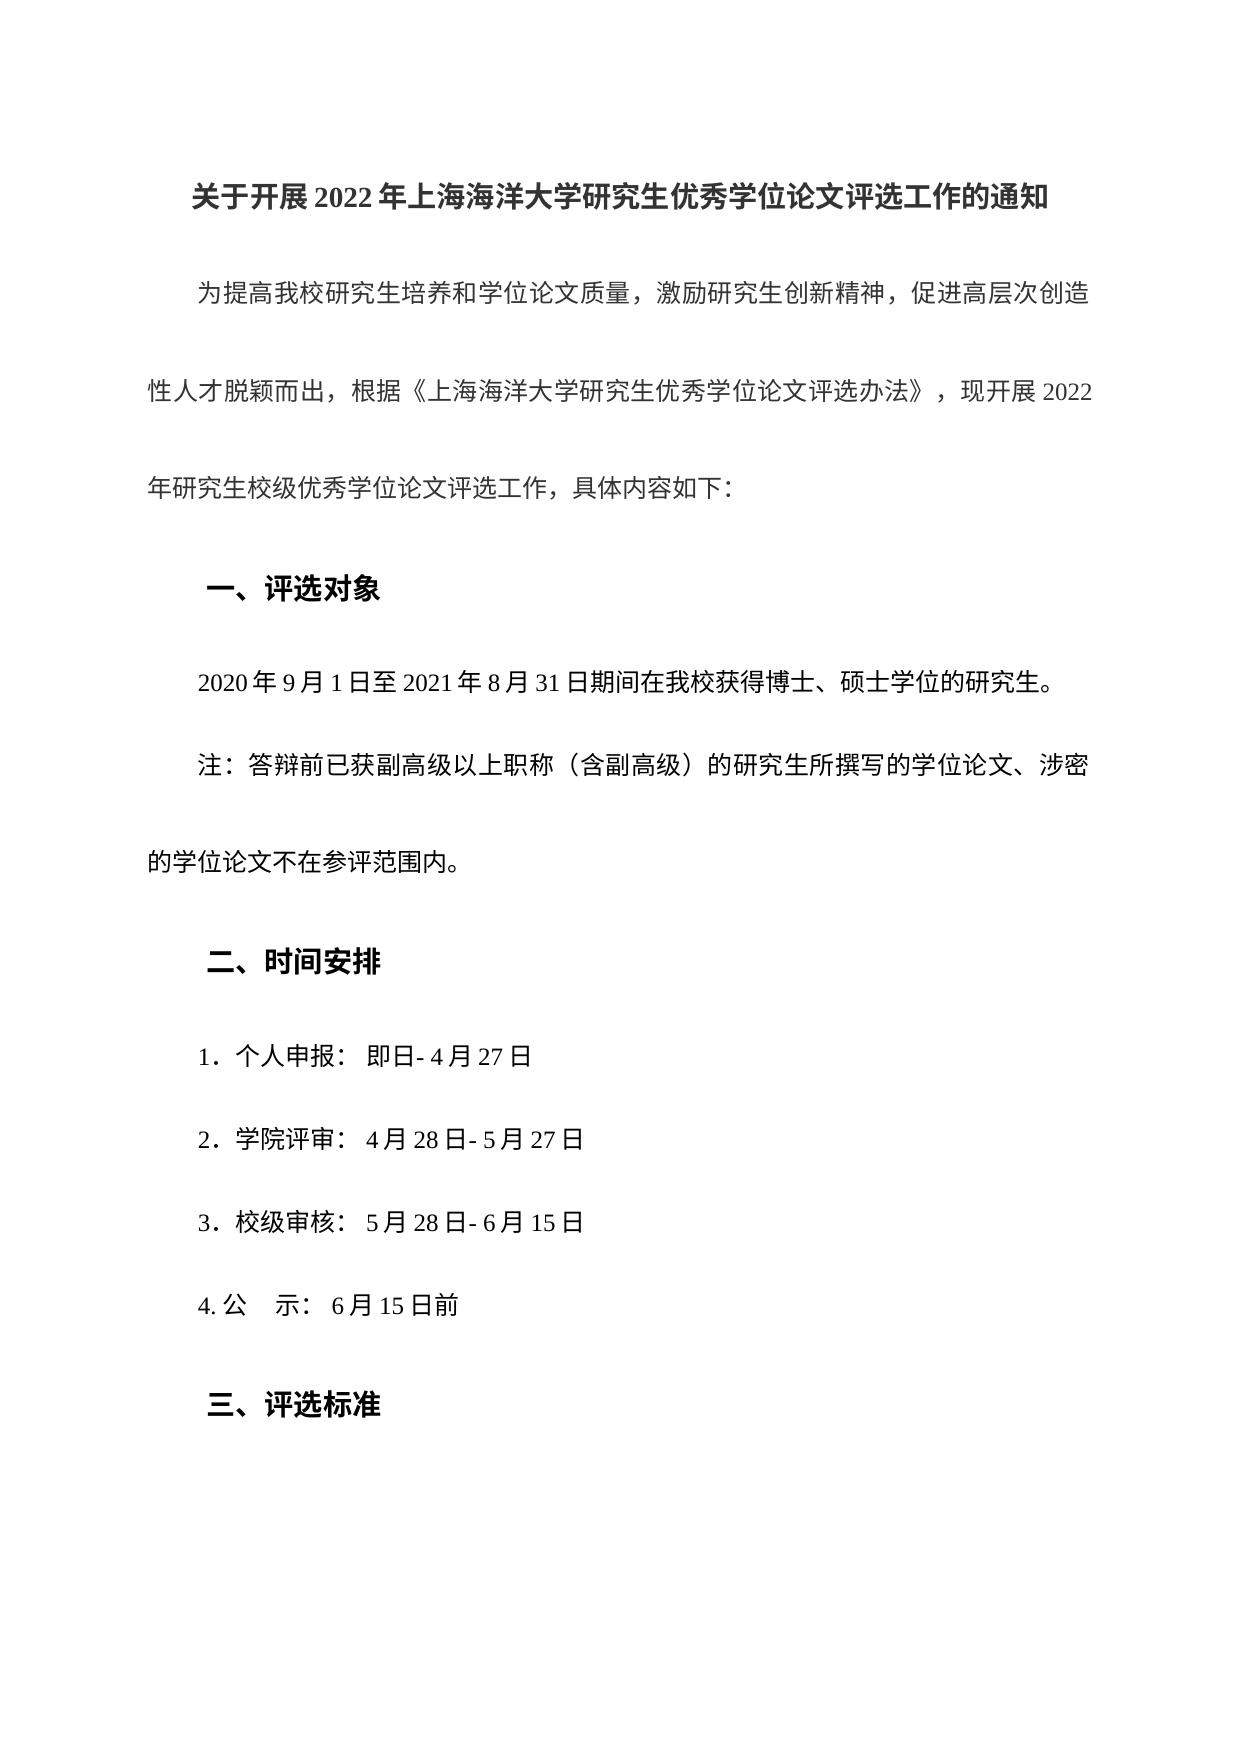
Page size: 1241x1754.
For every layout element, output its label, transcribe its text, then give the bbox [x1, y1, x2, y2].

text 三、评选标准 [148, 1370, 1092, 1435]
text 二、时间安排 [148, 928, 1092, 993]
text 3．校级审核： 5月28日- 6月15日 [148, 1188, 1092, 1253]
text 2．学院评审： 4月28日- 5月27日 [148, 1105, 1092, 1170]
text 2020年9月1日至2021年8月31日期间在我校获得博士、硕士学位的研究生。 [148, 648, 1092, 713]
text 一、评选对象 [148, 554, 1092, 619]
text 关于开展2022年上海海洋大学研究生优秀学位论文评选工作的通知 [148, 162, 1092, 227]
text 4. 公 示： 6月15日前 [148, 1271, 1092, 1336]
text 为提高我校研究生培养和学位论文质量，激励研究生创新精神，促进高层次创造性人才脱颖而出，根据《上海海洋大学研究生优秀学位论文评选办法》，现开展2022年研究生校级优秀学位论文评选工作，具体内容如下： [148, 259, 1092, 519]
text 1．个人申报： 即日- 4月27日 [148, 1022, 1092, 1087]
text 注：答辩前已获副高级以上职称（含副高级）的研究生所撰写的学位论文、涉密的学位论文不在参评范围内。 [148, 731, 1092, 893]
